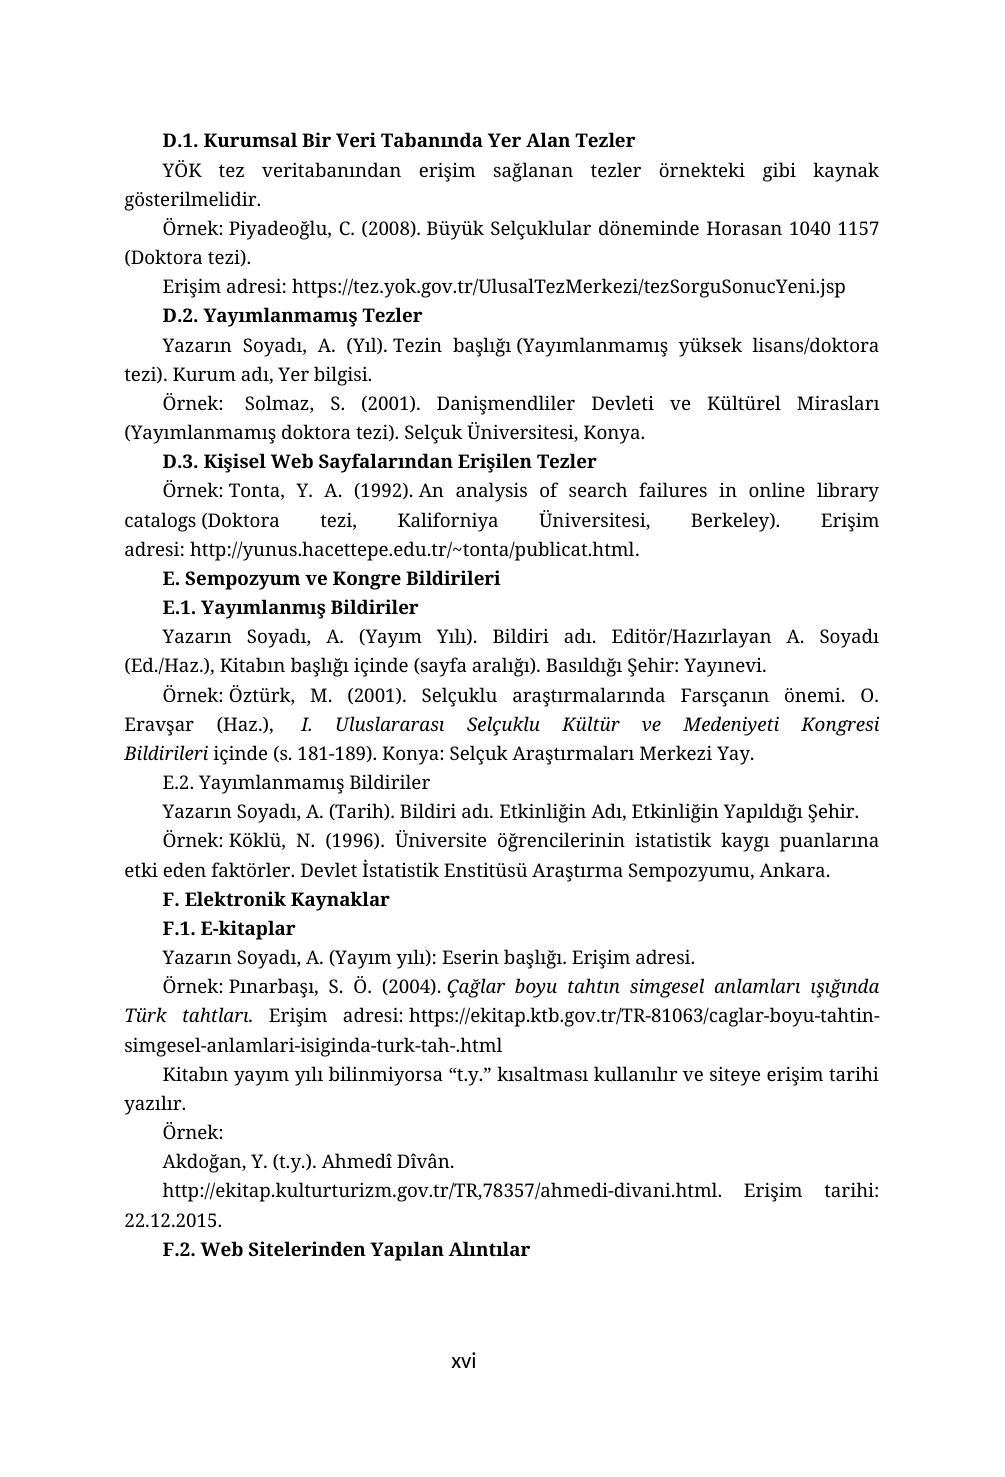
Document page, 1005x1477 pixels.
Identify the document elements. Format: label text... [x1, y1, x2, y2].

text E.2. Yayımlanmamış Bildiriler [124, 766, 880, 795]
text D.2. Yayımlanmamış Tezler [124, 299, 880, 328]
text Yazarın Soyadı, A. (Yayım Yılı). Bildiri adı. Editör/Hazırlayan A. Soyadı (Ed./Haz.), Kitabın başlığı içinde (sayfa aralığı). Basıldığı Şehir: Yayınevi. [124, 620, 880, 678]
text D.1. Kurumsal Bir Veri Tabanında Yer Alan Tezler [124, 124, 880, 153]
text F. Elektronik Kaynaklar [124, 882, 880, 912]
text F.1. E-kitaplar [124, 912, 880, 941]
text YÖK tez veritabanından erişim sağlanan tezler örnekteki gibi kaynak gösterilmelidir. [124, 153, 880, 212]
text Örnek: Solmaz, S. (2001). Danişmendliler Devleti ve Kültürel Mirasları (Yayımlanmamış doktora tezi). Selçuk Üniversitesi, Konya. [124, 387, 880, 445]
text Kitabın yayım yılı bilinmiyorsa “t.y.” kısaltması kullanılır ve siteye erişim tarihi yazılır. [124, 1057, 880, 1116]
text Akdoğan, Y. (t.y.). Ahmedî Dîvân. [124, 1145, 880, 1174]
text Yazarın Soyadı, A. (Yayım yılı): Eserin başlığı. Erişim adresi. [124, 941, 880, 970]
text Örnek: Piyadeoğlu, C. (2008). Büyük Selçuklular döneminde Horasan 1040 1157 (Doktora tezi). [124, 212, 880, 270]
text Örnek: [124, 1116, 880, 1145]
text Yazarın Soyadı, A. (Yıl). Tezin başlığı (Yayımlanmamış yüksek lisans/doktora tezi). Kurum adı, Yer bilgisi. [124, 328, 880, 387]
text Erişim adresi: https://tez.yok.gov.tr/UlusalTezMerkezi/tezSorguSonucYeni.jsp [124, 270, 880, 299]
text Örnek: Tonta, Y. A. (1992). An analysis of search failures in online library catalogs (Doktora tezi, Kaliforniya Üniversitesi, Berkeley). Erişim adresi: http://yunus.hacettepe.edu.tr/~tonta/publicat.html. [124, 474, 880, 562]
text Örnek: Pınarbaşı, S. Ö. (2004). Çağlar boyu tahtın simgesel anlamları ışığında Türk tahtları. Erişim adresi: https://ekitap.ktb.gov.tr/TR-81063/caglar-boyu-tahtin-simgesel-anlamlari-isiginda-turk-tah-.html [124, 970, 880, 1057]
text Yazarın Soyadı, A. (Tarih). Bildiri adı. Etkinliğin Adı, Etkinliğin Yapıldığı Şehir. [124, 795, 880, 824]
text F.2. Web Sitelerinden Yapılan Alıntılar [124, 1232, 880, 1262]
text E. Sempozyum ve Kongre Bildirileri [124, 562, 880, 591]
text Örnek: Köklü, N. (1996). Üniversite öğrencilerinin istatistik kaygı puanlarına etki eden faktörler. Devlet İstatistik Enstitüsü Araştırma Sempozyumu, Ankara. [124, 824, 880, 882]
text D.3. Kişisel Web Sayfalarından Erişilen Tezler [124, 445, 880, 474]
text Örnek: Öztürk, M. (2001). Selçuklu araştırmalarında Farsçanın önemi. O. Eravşar (Haz.), I. Uluslararası Selçuklu Kültür ve Medeniyeti Kongresi Bildirileri içinde (s. 181-189). Konya: Selçuk Araştırmaları Merkezi Yay. [124, 678, 880, 766]
text http://ekitap.kulturturizm.gov.tr/TR,78357/ahmedi-divani.html. Erişim tarihi: 22.12.2015. [124, 1174, 880, 1232]
text E.1. Yayımlanmış Bildiriler [124, 591, 880, 620]
